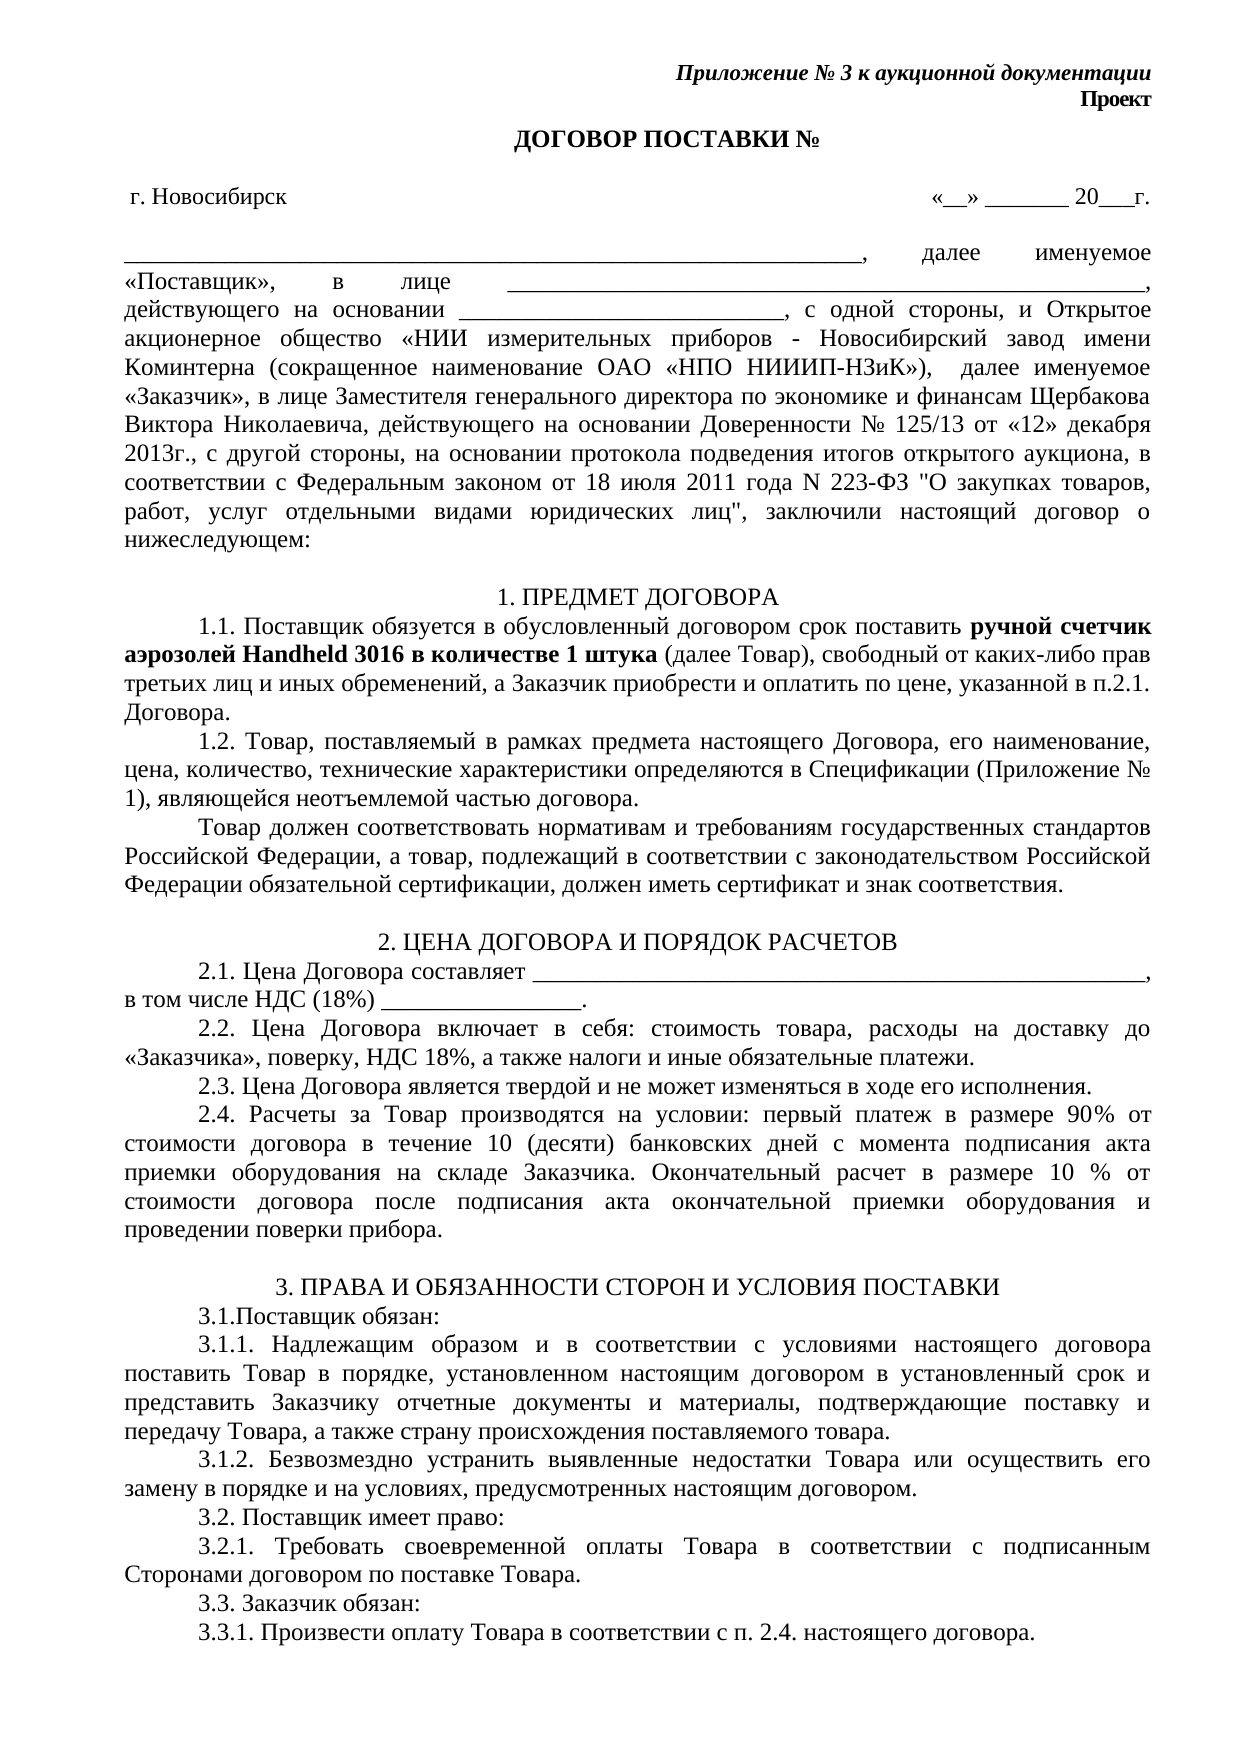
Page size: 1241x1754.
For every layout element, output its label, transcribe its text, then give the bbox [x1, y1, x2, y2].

text 3.1.1. Надлежащим образом и в соответствии с условиями настоящего договора поставить Товар в порядке, установленном настоящим договором в установленный срок и представить Заказчику отчетные документы и материалы, подтверждающие поставку и передачу Товара, а также страну происхождения поставляемого товара. [124, 1329, 1152, 1444]
text 3.1.Поставщик обязан: [124, 1301, 1152, 1329]
text 2.3. Цена Договора является твердой и не может изменяться в ходе его исполнения. [124, 1071, 1152, 1099]
text Товар должен соответствовать нормативам и требованиям государственных стандартов Российской Федерации, а товар, подлежащий в соответствии с законодательством Российской Федерации обязательной сертификации, должен иметь сертификат и знак соответствия. [124, 812, 1152, 898]
text Приложение № 3 к аукционной документации [124, 59, 1152, 85]
text 3.3.1. Произвести оплату Товара в соответствии с п. 2.4. настоящего договора. [124, 1617, 1152, 1646]
text Проект [124, 85, 1152, 112]
text 2.4. Расчеты за Товар производятся на условии: первый платеж в размере 90% от стоимости договора в течение 10 (десяти) банковских дней с момента подписания акта приемки оборудования на складе Заказчика. Окончательный расчет в размере 10 % от стоимости договора после подписания акта окончательной приемки оборудования и проведении поверки прибора. [124, 1099, 1152, 1243]
text 2.2. Цена Договора включает в себя: стоимость товара, расходы на доставку до «Заказчика», поверку, НДС 18%, а также налоги и иные обязательные платежи. [124, 1013, 1152, 1071]
text 1.1. Поставщик обязуется в обусловленный договором срок поставить ручной счетчик аэрозолей Handheld 3016 в количестве 1 штука (далее Товар), свободный от каких-либо прав третьих лиц и иных обременений, а Заказчик приобрести и оплатить по цене, указанной в п.2.1. Договора. [124, 611, 1152, 726]
text 3.3. Заказчик обязан: [124, 1588, 1152, 1617]
text ___________________________________________________________, далее именуемое «Поставщик», в лице ___________________________________________________, действующего на основании __________________________, с одной стороны, и Открытое акционерное общество «НИИ измерительных приборов - Новосибирский завод имени Коминтерна (сокращенное наименование ОАО «НПО НИИИП-НЗиК»), далее именуемое «Заказчик», в лице Заместителя генерального директора по экономике и финансам Щербакова Виктора Николаевича, действующего на основании Доверенности № 125/13 от «12» декабря 2013г., с другой стороны, на основании протокола подведения итогов открытого аукциона, в соответствии с Федеральным законом от 18 июля 2011 года N 223-ФЗ "О закупках товаров, работ, услуг отдельными видами юридических лиц", заключили настоящий договор о нижеследующем: [124, 237, 1152, 553]
text 3.2. Поставщик имеет право: [124, 1502, 1152, 1531]
text 1.2. Товар, поставляемый в рамках предмета настоящего Договора, его наименование, цена, количество, технические характеристики определяются в Спецификации (Приложение № 1), являющейся неотъемлемой частью договора. [124, 726, 1152, 812]
text 3.1.2. Безвозмездно устранить выявленные недостатки Товара или осуществить его замену в порядке и на условиях, предусмотренных настоящим договором. [124, 1444, 1152, 1502]
text 2. ЦЕНА ДОГОВОРА И ПОРЯДОК РАСЧЕТОВ [124, 927, 1152, 956]
text 2.1. Цена Договора составляет _________________________________________________, в том числе НДС (18%) ________________. [124, 956, 1152, 1013]
text 1. ПРЕДМЕТ ДОГОВОРА [124, 582, 1152, 611]
text 3. ПРАВА И ОБЯЗАННОСТИ СТОРОН И УСЛОВИЯ ПОСТАВКИ [124, 1272, 1152, 1301]
text ДОГОВОР ПОСТАВКИ № [124, 124, 1152, 153]
text г. Новосибирск «__» _______ 20___г. [124, 182, 1152, 209]
text 3.2.1. Требовать своевременной оплаты Товара в соответствии с подписанным Сторонами договором по поставке Товара. [124, 1531, 1152, 1588]
